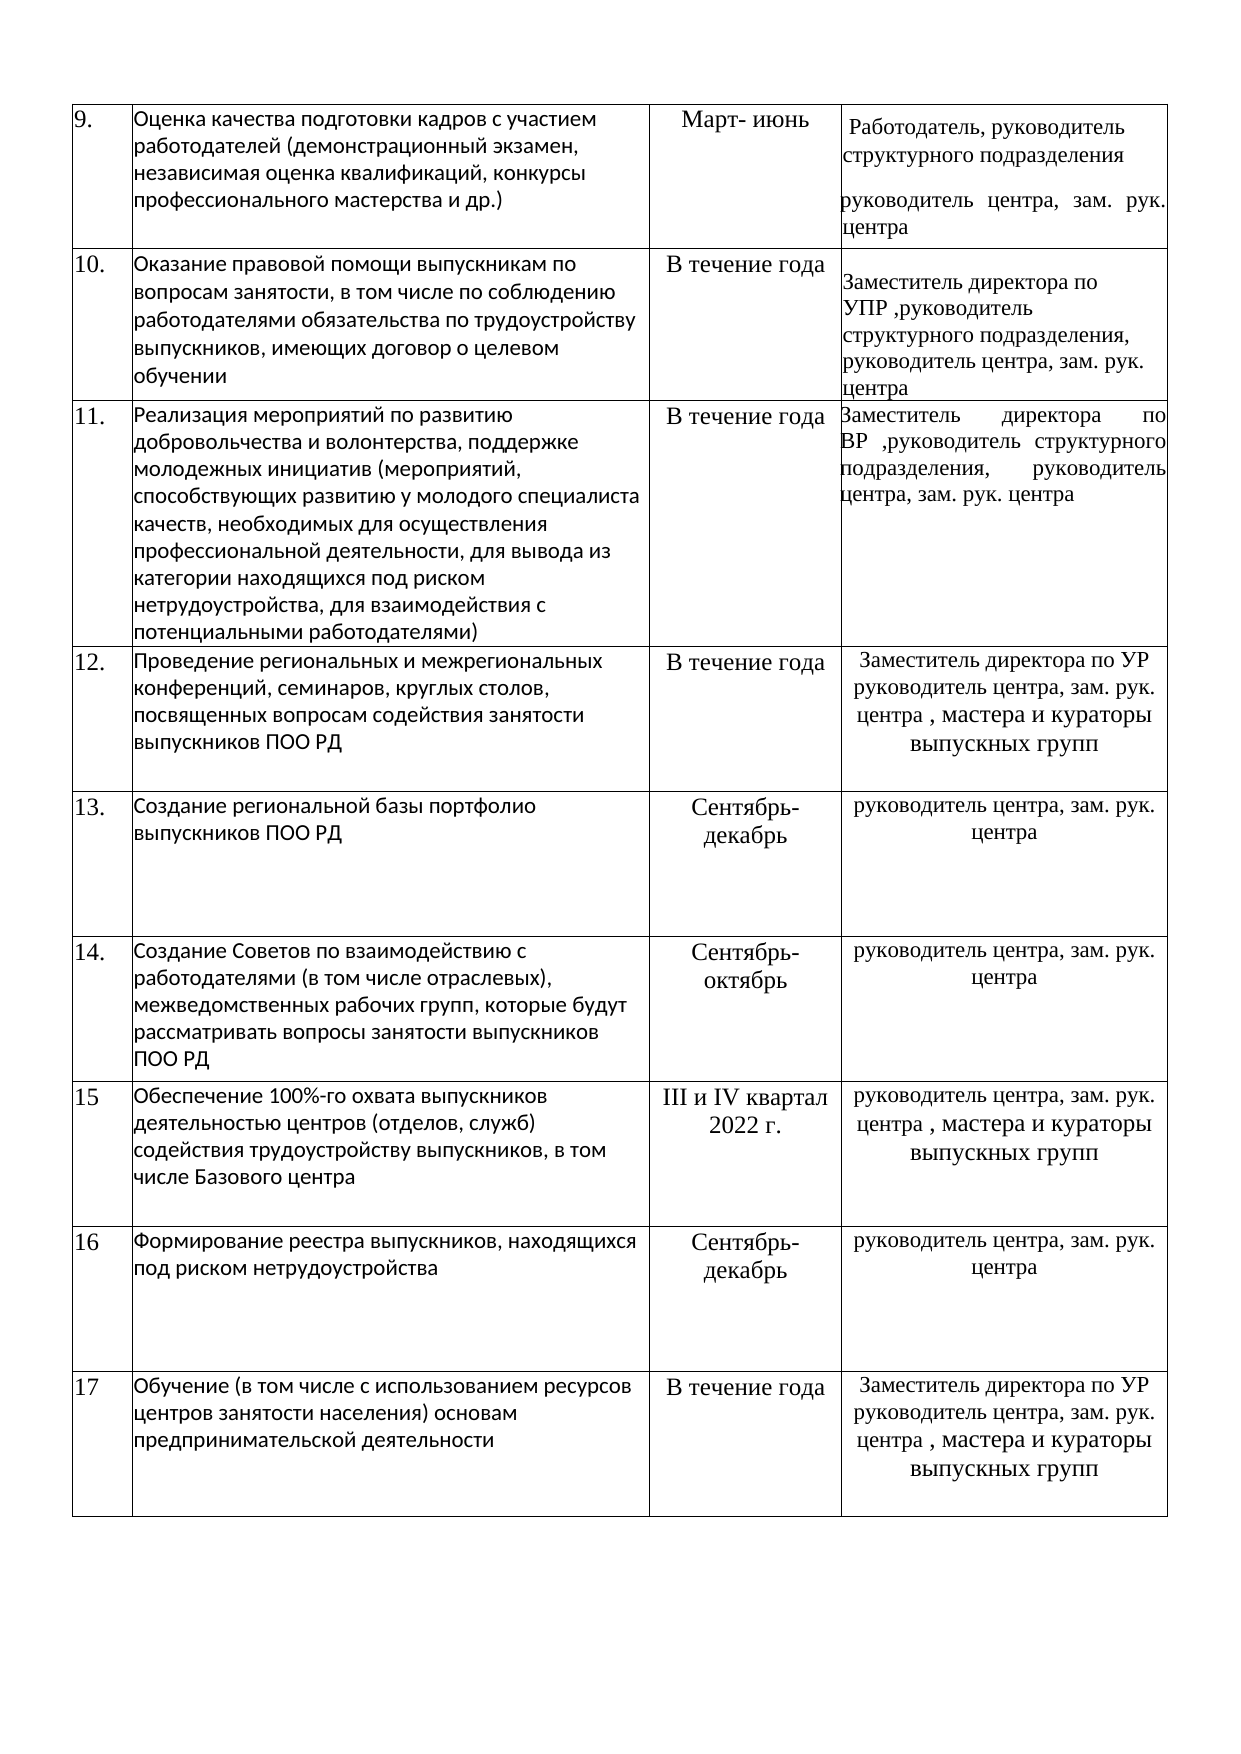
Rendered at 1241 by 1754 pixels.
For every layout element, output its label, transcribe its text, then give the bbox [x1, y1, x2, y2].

table_cell Оказание правовой помощи выпускникам по вопросам занятости, в том числе по соблюдению работодателями обязательства по трудоустройству выпускников, имеющих договор о целевом обучении [133, 249, 649, 400]
table_cell 12. [73, 647, 132, 791]
table_cell руководитель центра, зам. рук. центра [842, 937, 1167, 1081]
table_cell Сентябрь-октябрь [650, 937, 841, 1081]
table_cell 11. [73, 401, 132, 646]
table_cell В течение года [650, 1372, 841, 1516]
table_cell Обучение (в том числе с использованием ресурсов центров занятости населения) основам предпринимательской деятельности [133, 1372, 649, 1516]
table_cell Заместитель директора по УР руководитель центра, зам. рук. центра , мастера и кураторы выпускных групп [842, 647, 1167, 791]
table_header Март- июнь [650, 105, 841, 248]
table_cell В течение года [650, 647, 841, 791]
table_cell Заместитель директора по УПР ,руководитель структурного подразделения, руководитель центра, зам. рук. центра [842, 249, 1167, 400]
table_cell руководитель центра, зам. рук. центра [842, 792, 1167, 936]
table_cell Сентябрь- декабрь [650, 1227, 841, 1371]
table_cell Создание региональной базы портфолио выпускников ПОО РД [133, 792, 649, 936]
table_cell Формирование реестра выпускников, находящихся под риском нетрудоустройства [133, 1227, 649, 1371]
table_cell руководитель центра, зам. рук. центра , мастера и кураторы выпускных групп [842, 1082, 1167, 1226]
table_cell 16 [73, 1227, 132, 1371]
table_cell 17 [73, 1372, 132, 1516]
table_cell III и IV квартал 2022 г. [650, 1082, 841, 1226]
table_header Работодатель, руководитель структурного подразделения руководитель центра, зам. рук. центра [842, 105, 1167, 248]
table_cell В течение года [650, 249, 841, 400]
table_cell Заместитель директора по УР руководитель центра, зам. рук. центра , мастера и кураторы выпускных групп [842, 1372, 1167, 1516]
table_cell руководитель центра, зам. рук. центра [842, 1227, 1167, 1371]
table_cell 10. [73, 249, 132, 400]
table_cell Обеспечение 100%-го охвата выпускников деятельностью центров (отделов, служб) содействия трудоустройству выпускников, в том числе Базового центра [133, 1082, 649, 1226]
table_cell 15 [73, 1082, 132, 1226]
table_header 9. [73, 105, 132, 248]
table_cell В течение года [650, 401, 841, 646]
table_cell Создание Советов по взаимодействию с работодателями (в том числе отраслевых), межведомственных рабочих групп, которые будут рассматривать вопросы занятости выпускников ПОО РД [133, 937, 649, 1081]
table_header Оценка качества подготовки кадров с участием работодателей (демонстрационный экзамен, независимая оценка квалификаций, конкурсы профессионального мастерства и др.) [133, 105, 649, 248]
table_cell 13. [73, 792, 132, 936]
table_cell Проведение региональных и межрегиональных конференций, семинаров, круглых столов, посвященных вопросам содействия занятости выпускников ПОО РД [133, 647, 649, 791]
table_cell 14. [73, 937, 132, 1081]
table_cell Заместитель директора по ВР ,руководитель структурного подразделения, руководитель центра, зам. рук. центра [842, 401, 1167, 646]
table_cell Сентябрь- декабрь [650, 792, 841, 936]
